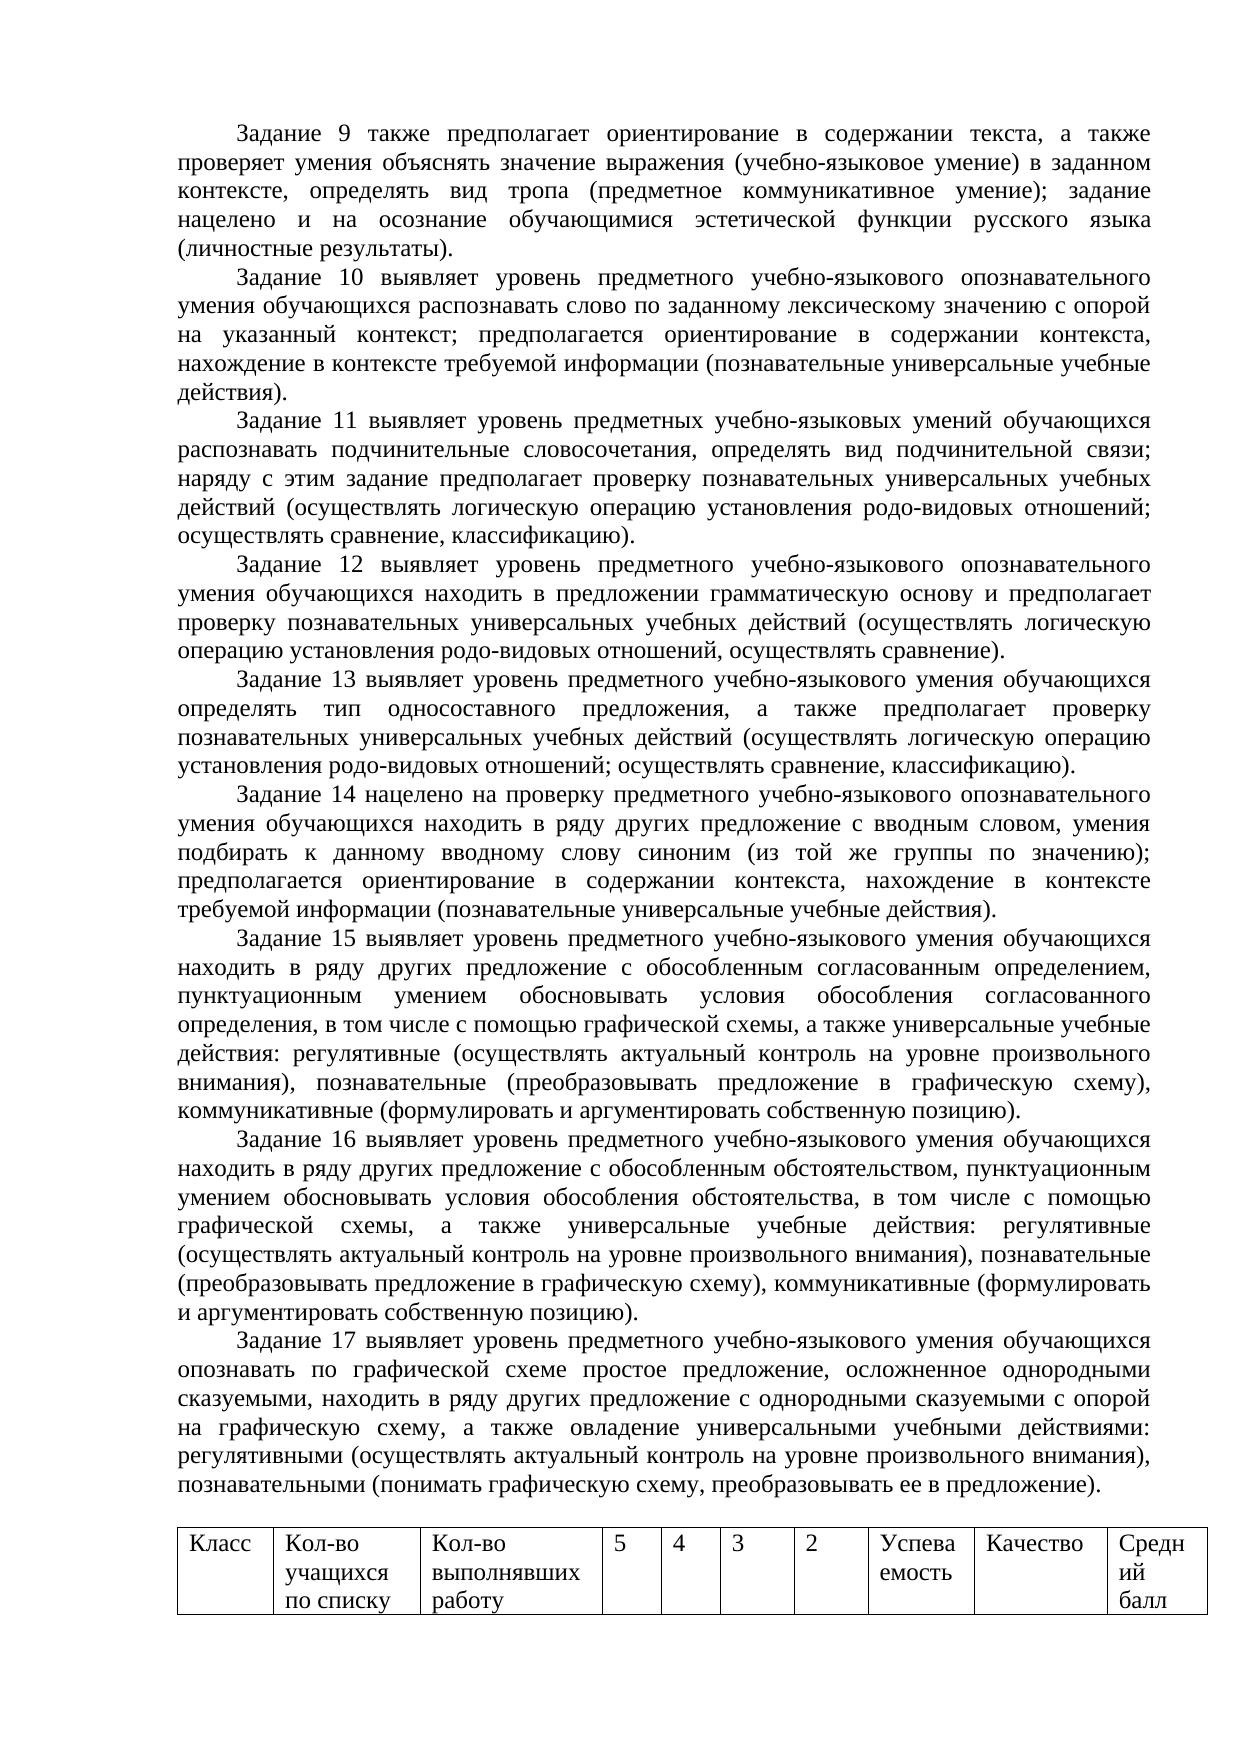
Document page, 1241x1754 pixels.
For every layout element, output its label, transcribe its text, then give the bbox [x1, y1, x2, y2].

table_header 5 [603, 1528, 661, 1614]
text Задание 9 также предполагает ориентирование в содержании текста, а также проверяет умения объяснять значение выражения (учебно-языковое умение) в заданном контексте, определять вид тропа (предметное коммуникативное умение); задание нацелено и на осознание обучающимися эстетической функции русского языка (личностные результаты). [177, 118, 1152, 262]
table_header 2 [795, 1528, 868, 1614]
text Задание 17 выявляет уровень предметного учебно-языкового умения обучающихся опознавать по графической схеме простое предложение, осложненное однородными сказуемыми, находить в ряду других предложение с однородными сказуемыми с опорой на графическую схему, а также овладение универсальными учебными действиями: регулятивными (осуществлять актуальный контроль на уровне произвольного внимания), познавательными (понимать графическую схему, преобразовывать ее в предложение). [177, 1326, 1152, 1498]
table_header Кол-во выполнявших работу [421, 1528, 602, 1614]
text Задание 12 выявляет уровень предметного учебно-языкового опознавательного умения обучающихся находить в предложении грамматическую основу и предполагает проверку познавательных универсальных учебных действий (осуществлять логическую операцию установления родо-видовых отношений, осуществлять сравнение). [177, 549, 1152, 664]
table_header 4 [662, 1528, 720, 1614]
text Задание 11 выявляет уровень предметных учебно-языковых умений обучающихся распознавать подчинительные словосочетания, определять вид подчинительной связи; наряду с этим задание предполагает проверку познавательных универсальных учебных действий (осуществлять логическую операцию установления родо-видовых отношений; осуществлять сравнение, классификацию). [177, 406, 1152, 549]
table_header Средний балл [1108, 1528, 1207, 1614]
text Задание 14 нацелено на проверку предметного учебно-языкового опознавательного умения обучающихся находить в ряду других предложение с вводным словом, умения подбирать к данному вводному слову синоним (из той же группы по значению); предполагается ориентирование в содержании контекста, нахождение в контексте требуемой информации (познавательные универсальные учебные действия). [177, 779, 1152, 923]
text Задание 16 выявляет уровень предметного учебно-языкового умения обучающихся находить в ряду других предложение с обособленным обстоятельством, пунктуационным умением обосновывать условия обособления обстоятельства, в том числе с помощью графической схемы, а также универсальные учебные действия: регулятивные (осуществлять актуальный контроль на уровне произвольного внимания), познавательные (преобразовывать предложение в графическую схему), коммуникативные (формулировать и аргументировать собственную позицию). [177, 1124, 1152, 1326]
table_header 3 [721, 1528, 794, 1614]
table_header Качество [975, 1528, 1107, 1614]
table_header Успеваемость [869, 1528, 974, 1614]
text Задание 10 выявляет уровень предметного учебно-языкового опознавательного умения обучающихся распознавать слово по заданному лексическому значению с опорой на указанный контекст; предполагается ориентирование в содержании контекста, нахождение в контексте требуемой информации (познавательные универсальные учебные действия). [177, 262, 1152, 406]
text Задание 15 выявляет уровень предметного учебно-языкового умения обучающихся находить в ряду других предложение с обособленным согласованным определением, пунктуационным умением обосновывать условия обособления согласованного определения, в том числе с помощью графической схемы, а также универсальные учебные действия: регулятивные (осуществлять актуальный контроль на уровне произвольного внимания), познавательные (преобразовывать предложение в графическую схему), коммуникативные (формулировать и аргументировать собственную позицию). [177, 923, 1152, 1124]
text Задание 13 выявляет уровень предметного учебно-языкового умения обучающихся определять тип односоставного предложения, а также предполагает проверку познавательных универсальных учебных действий (осуществлять логическую операцию установления родо-видовых отношений; осуществлять сравнение, классификацию). [177, 664, 1152, 779]
table_header Кол-во учащихся по списку [274, 1528, 420, 1614]
table_header Класс [178, 1528, 273, 1614]
